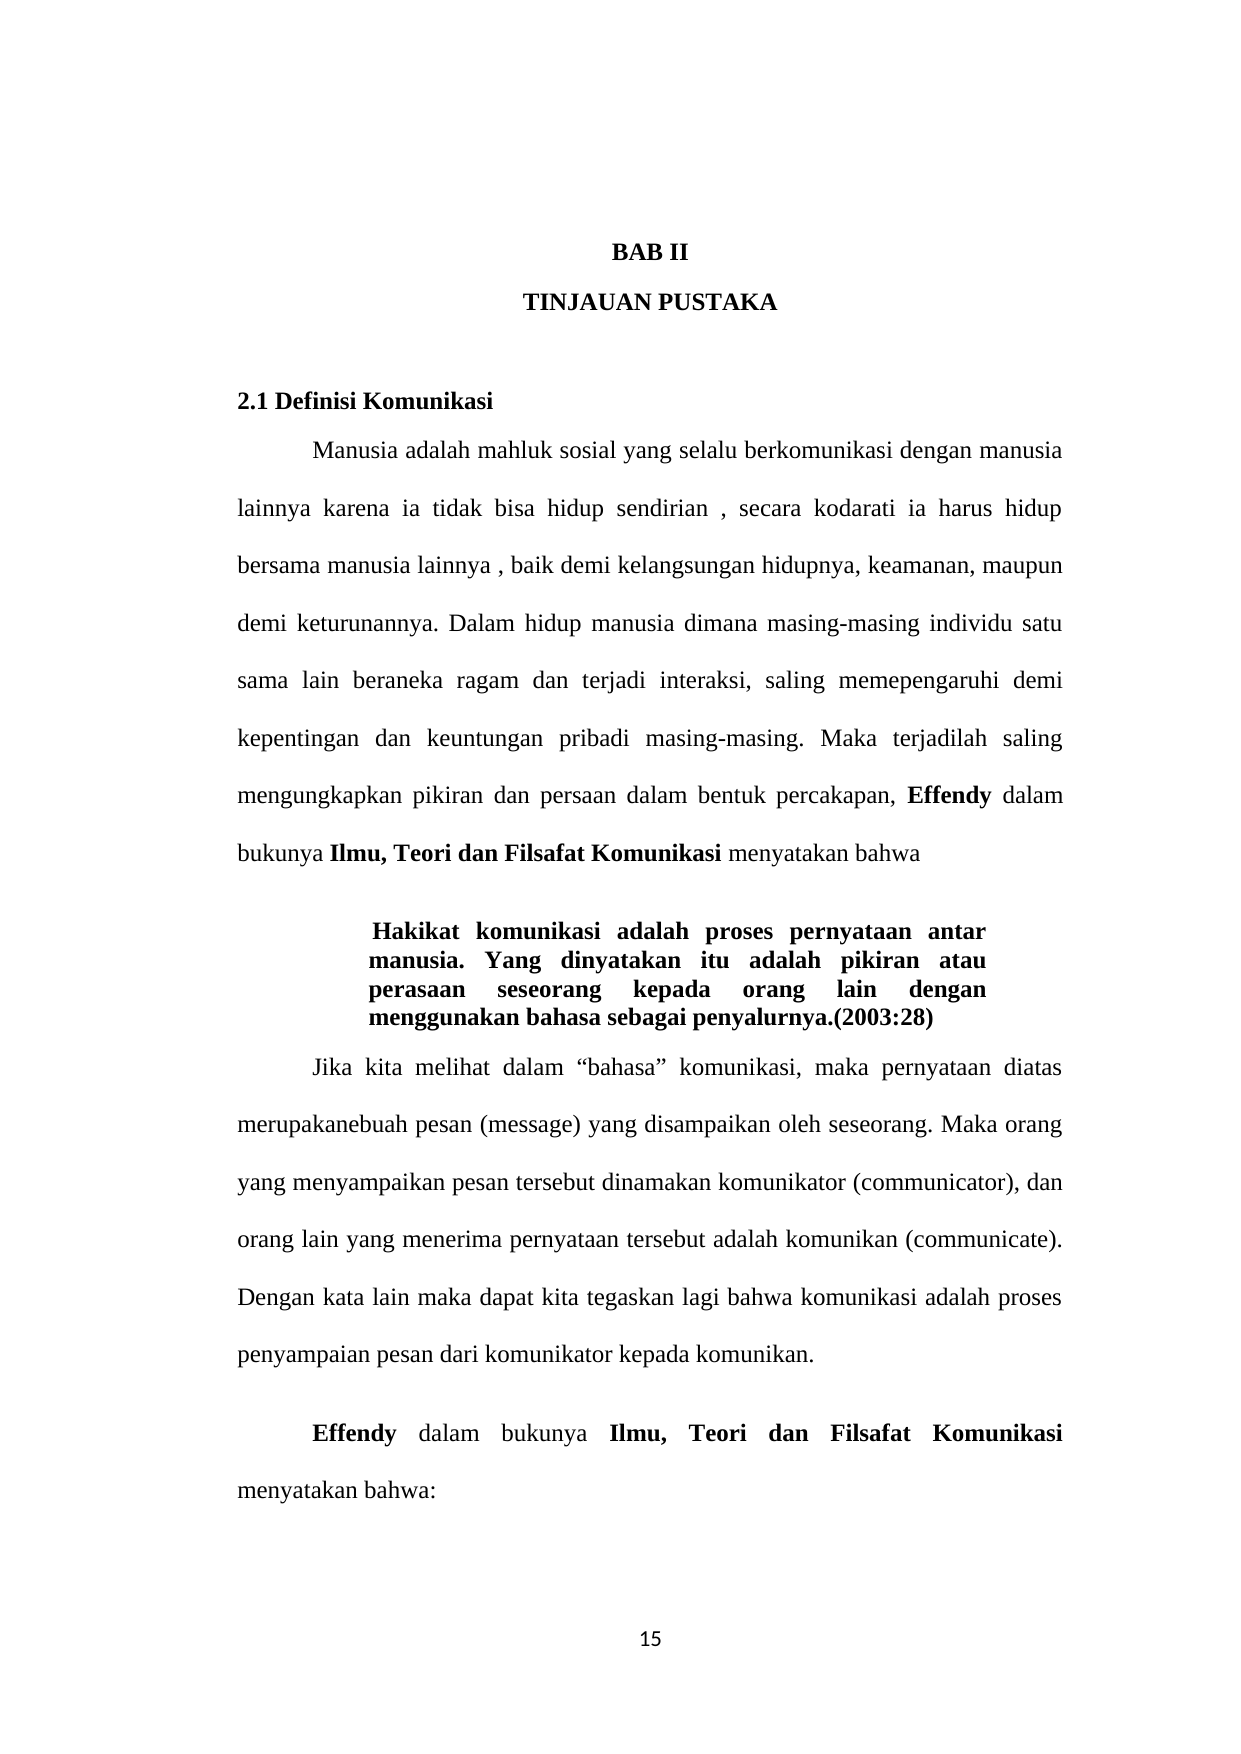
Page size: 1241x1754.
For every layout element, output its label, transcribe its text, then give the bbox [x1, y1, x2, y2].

text BAB II [237, 237, 1063, 266]
text Effendy dalam bukunya Ilmu, Teori dan Filsafat Komunikasi menyatakan bahwa: [237, 1418, 1063, 1504]
text Jika kita melihat dalam “bahasa” komunikasi, maka pernyataan diatas merupakanebuah pesan (message) yang disampaikan oleh seseorang. Maka orang yang menyampaikan pesan tersebut dinamakan komunikator (communicator), dan orang lain yang menerima pernyataan tersebut adalah komunikan (communicate). Dengan kata lain maka dapat kita tegaskan lagi bahwa komunikasi adalah proses penyampaian pesan dari komunikator kepada komunikan. [237, 1052, 1063, 1368]
text 2.1 Definisi Komunikasi [237, 386, 1063, 414]
text TINJAUAN PUSTAKA [237, 287, 1063, 315]
text Manusia adalah mahluk sosial yang selalu berkomunikasi dengan manusia lainnya karena ia tidak bisa hidup sendirian , secara kodarati ia harus hidup bersama manusia lainnya , baik demi kelangsungan hidupnya, keamanan, maupun demi keturunannya. Dalam hidup manusia dimana masing-masing individu satu sama lain beraneka ragam dan terjadi interaksi, saling memepengaruhi demi kepentingan dan keuntungan pribadi masing-masing. Maka terjadilah saling mengungkapkan pikiran dan persaan dalam bentuk percakapan, Effendy dalam bukunya Ilmu, Teori dan Filsafat Komunikasi menyatakan bahwa [237, 435, 1063, 867]
text Hakikat komunikasi adalah proses pernyataan antar manusia. Yang dinyatakan itu adalah pikiran atau perasaan seseorang kepada orang lain dengan menggunakan bahasa sebagai penyalurnya.(2003:28) [368, 916, 987, 1031]
